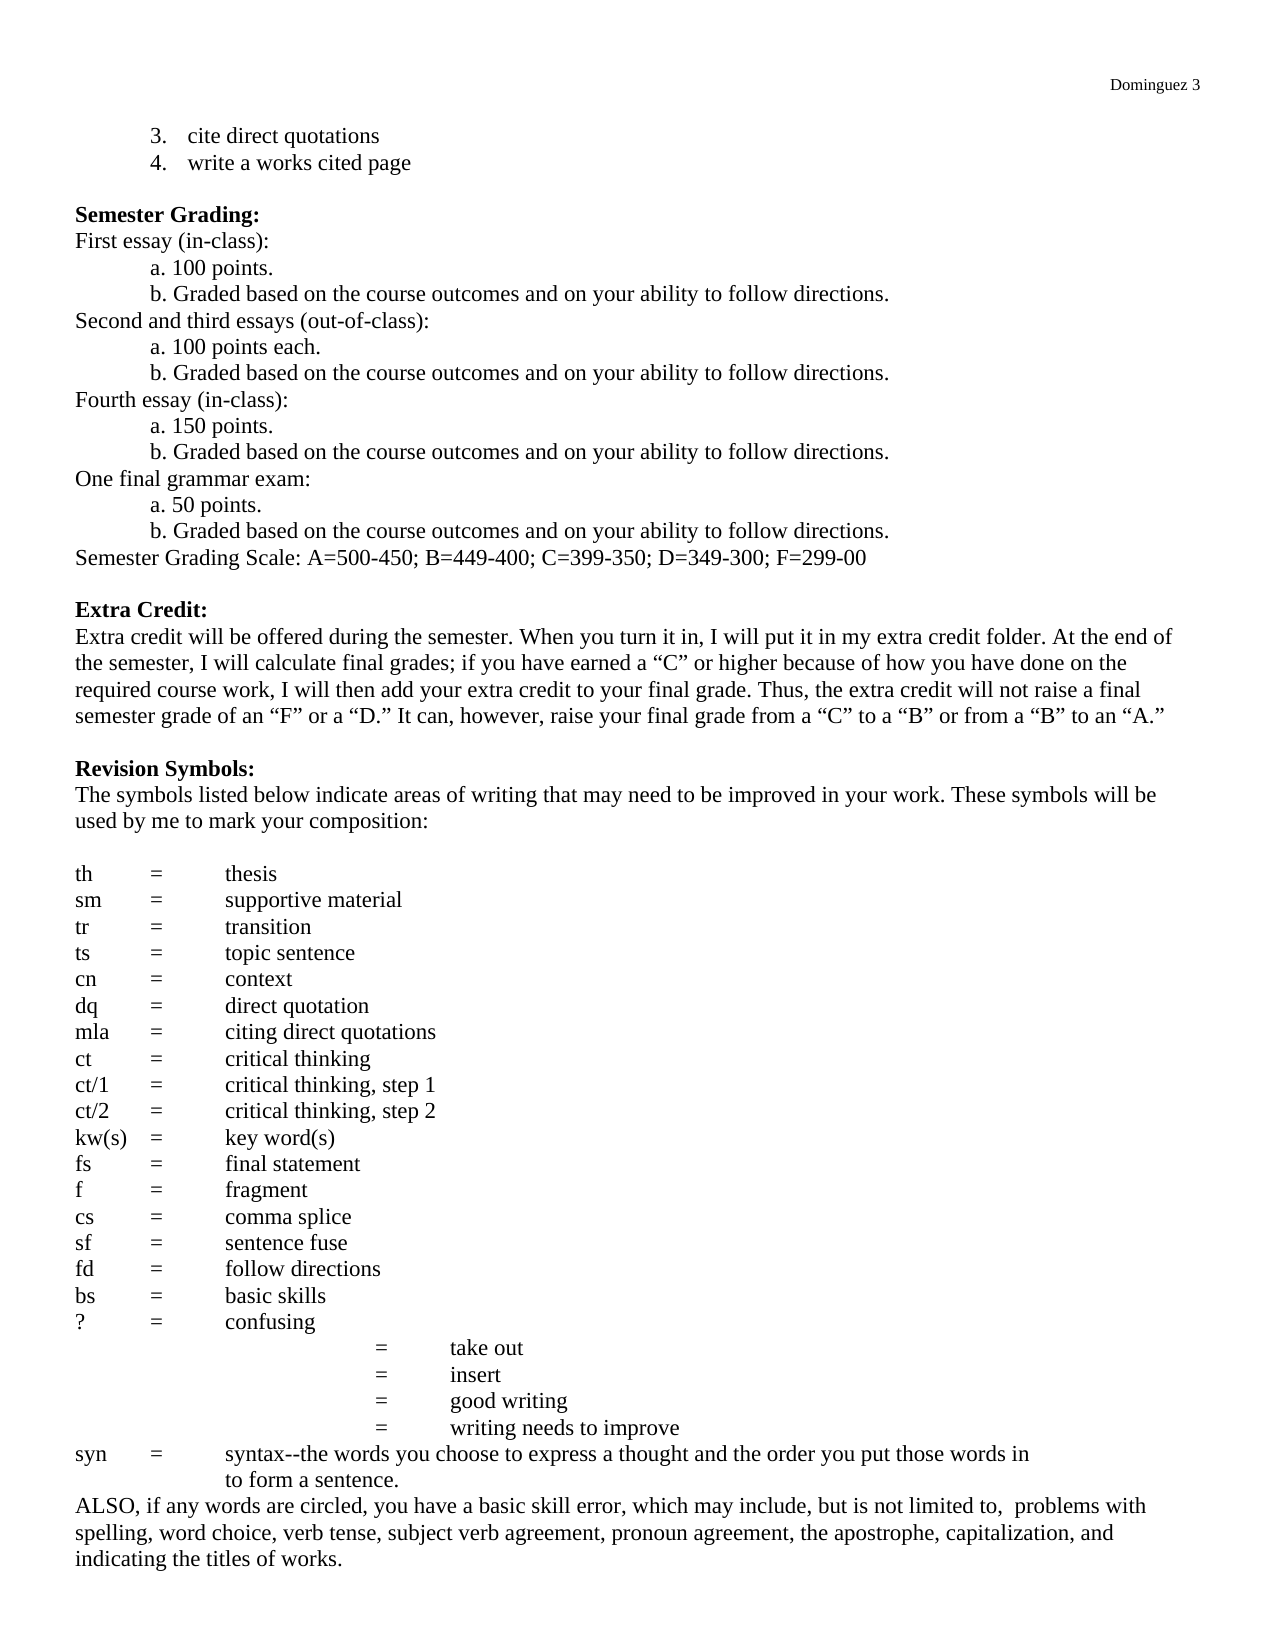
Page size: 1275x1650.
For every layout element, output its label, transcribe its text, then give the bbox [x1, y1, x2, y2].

text Semester Grading Scale: A=500-450; B=449-400; C=399-350; D=349-300; F=299-00 [75, 544, 1200, 570]
text = writing needs to improve [75, 1413, 1200, 1440]
text ct/2 = critical thinking, step 2 [75, 1097, 1200, 1124]
text a. 150 points. [75, 412, 1200, 438]
text tr = transition [75, 913, 1200, 939]
text to form a sentence. [75, 1466, 1200, 1493]
text b. Graded based on the course outcomes and on your ability to follow directions. [75, 517, 1200, 544]
text ? = confusing [75, 1308, 1200, 1334]
text = take out [75, 1334, 1200, 1361]
text a. 50 points. [75, 491, 1200, 517]
text = insert [75, 1361, 1200, 1387]
text dq = direct quotation [75, 992, 1200, 1018]
text ALSO, if any words are circled, you have a basic skill error, which may include, but is not limited to, problems with spelling, word choice, verb tense, subject verb agreement, pronoun agreement, the apostrophe, capitalization, and indicating the titles of works. [75, 1493, 1200, 1572]
text syn = syntax--the words you choose to express a thought and the order you put those words in [75, 1440, 1200, 1466]
text ct/1 = critical thinking, step 1 [75, 1071, 1200, 1097]
text fs = final statement [75, 1150, 1200, 1176]
text bs = basic skills [75, 1282, 1200, 1308]
text sf = sentence fuse [75, 1229, 1200, 1255]
text One final grammar exam: [75, 465, 1200, 491]
text Extra credit will be offered during the semester. When you turn it in, I will put it in my extra credit folder. At the end of the semester, I will calculate final grades; if you have earned a “C” or higher because of how you have done on the required course work, I will then add your extra credit to your final grade. Thus, the extra credit will not raise a final semester grade of an “F” or a “D.” It can, however, raise your final grade from a “C” to a “B” or from a “B” to an “A.” [75, 623, 1200, 728]
text th = thesis [75, 860, 1200, 886]
text cs = comma splice [75, 1203, 1200, 1229]
text kw(s) = key word(s) [75, 1124, 1200, 1150]
text ts = topic sentence [75, 939, 1200, 966]
text b. Graded based on the course outcomes and on your ability to follow directions. [75, 359, 1200, 386]
text mla = citing direct quotations [75, 1018, 1200, 1044]
list cite direct quotations [150, 122, 1200, 148]
text b. Graded based on the course outcomes and on your ability to follow directions. [75, 438, 1200, 465]
text ct = critical thinking [75, 1044, 1200, 1071]
text sm = supportive material [75, 886, 1200, 913]
text = good writing [75, 1387, 1200, 1413]
text b. Graded based on the course outcomes and on your ability to follow directions. [75, 280, 1200, 307]
text a. 100 points. [75, 254, 1200, 280]
text First essay (in-class): [75, 228, 1200, 254]
text Extra Credit: [75, 597, 1200, 623]
text Fourth essay (in-class): [75, 386, 1200, 412]
list write a works cited page [150, 148, 1200, 175]
text Semester Grading: [75, 201, 1200, 228]
text f = fragment [75, 1176, 1200, 1203]
text Second and third essays (out-of-class): [75, 307, 1200, 333]
text fd = follow directions [75, 1255, 1200, 1282]
text cn = context [75, 966, 1200, 992]
text a. 100 points each. [75, 333, 1200, 359]
text The symbols listed below indicate areas of writing that may need to be improved in your work. These symbols will be used by me to mark your composition: [75, 781, 1200, 834]
text Revision Symbols: [75, 755, 1200, 781]
